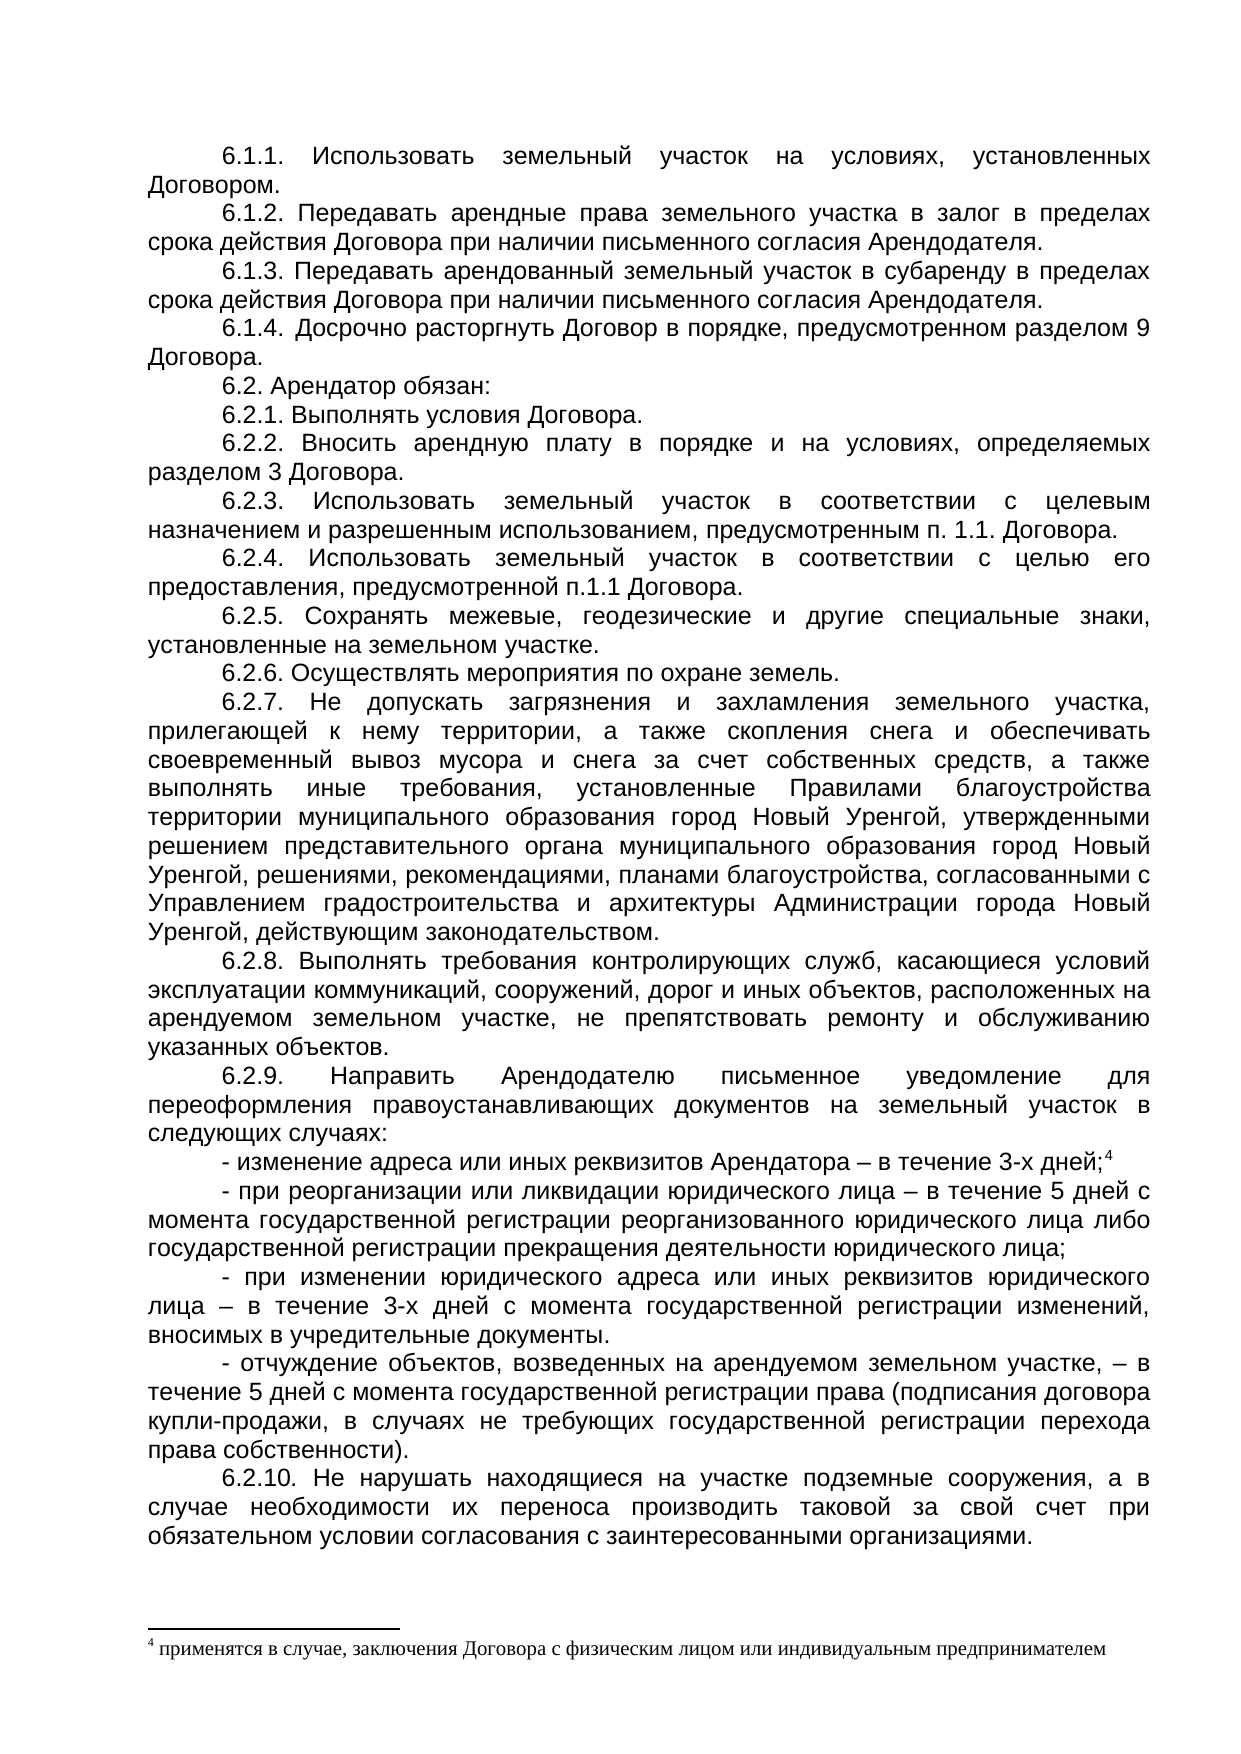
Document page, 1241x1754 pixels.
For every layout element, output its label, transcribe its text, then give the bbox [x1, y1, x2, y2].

text - при изменении юридического адреса или иных реквизитов юридического лица – в течение 3-х дней с момента государственной регистрации изменений, вносимых в учредительные документы. [148, 1262, 1152, 1348]
text 6.2.4. Использовать земельный участок в соответствии с целью его предоставления, предусмотренной п.1.1 Договора. [148, 543, 1152, 601]
text 6.2.5. Сохранять межевые, геодезические и другие специальные знаки, установленные на земельном участке. [148, 601, 1152, 658]
text 6.1.1. Использовать земельный участок на условиях, установленных Договором. [148, 141, 1152, 198]
text 6.2.10. Не нарушать находящиеся на участке подземные сооружения, а в случае необходимости их переноса производить таковой за свой счет при обязательном условии согласования с заинтересованными организациями. [148, 1463, 1152, 1550]
text 6.2. Арендатор обязан: [148, 371, 1152, 400]
text - при реорганизации или ликвидации юридического лица – в течение 5 дней с момента государственной регистрации реорганизованного юридического лица либо государственной регистрации прекращения деятельности юридического лица; [148, 1176, 1152, 1262]
text 6.2.1. Выполнять условия Договора. [148, 400, 1152, 428]
text 6.2.9. Направить Арендодателю письменное уведомление для переоформления правоустанавливающих документов на земельный участок в следующих случаях: [148, 1061, 1152, 1147]
text 6.2.8. Выполнять требования контролирующих служб, касающиеся условий эксплуатации коммуникаций, сооружений, дорог и иных объектов, расположенных на арендуемом земельном участке, не препятствовать ремонту и обслуживанию указанных объектов. [148, 946, 1152, 1061]
text - отчуждение объектов, возведенных на арендуемом земельном участке, – в течение 5 дней с момента государственной регистрации права (подписания договора купли-продажи, в случаях не требующих государственной регистрации перехода права собственности). [148, 1348, 1152, 1463]
text 6.2.6. Осуществлять мероприятия по охране земель. [148, 658, 1152, 687]
text 6.2.7. Не допускать загрязнения и захламления земельного участка, прилегающей к нему территории, а также скопления снега и обеспечивать своевременный вывоз мусора и снега за счет собственных средств, а также выполнять иные требования, установленные Правилами благоустройства территории муниципального образования город Новый Уренгой, утвержденными решением представительного органа муниципального образования город Новый Уренгой, решениями, рекомендациями, планами благоустройства, согласованными с Управлением градостроительства и архитектуры Администрации города Новый Уренгой, действующим законодательством. [148, 687, 1152, 946]
text 6.1.3. Передавать арендованный земельный участок в субаренду в пределах срока действия Договора при наличии письменного согласия Арендодателя. [148, 256, 1152, 313]
text 6.2.3. Использовать земельный участок в соответствии с целевым назначением и разрешенным использованием, предусмотренным п. 1.1. Договора. [148, 486, 1152, 543]
text - изменение адреса или иных реквизитов Арендатора – в течение 3-х дней; [148, 1147, 1152, 1176]
text 6.2.2. Вносить арендную плату в порядке и на условиях, определяемых разделом 3 Договора. [148, 428, 1152, 486]
text 6.1.2. Передавать арендные права земельного участка в залог в пределах срока действия Договора при наличии письменного согласия Арендодателя. [148, 198, 1152, 256]
text 6.1.4. Досрочно расторгнуть Договор в порядке, предусмотренном разделом 9 Договора. [148, 313, 1152, 371]
